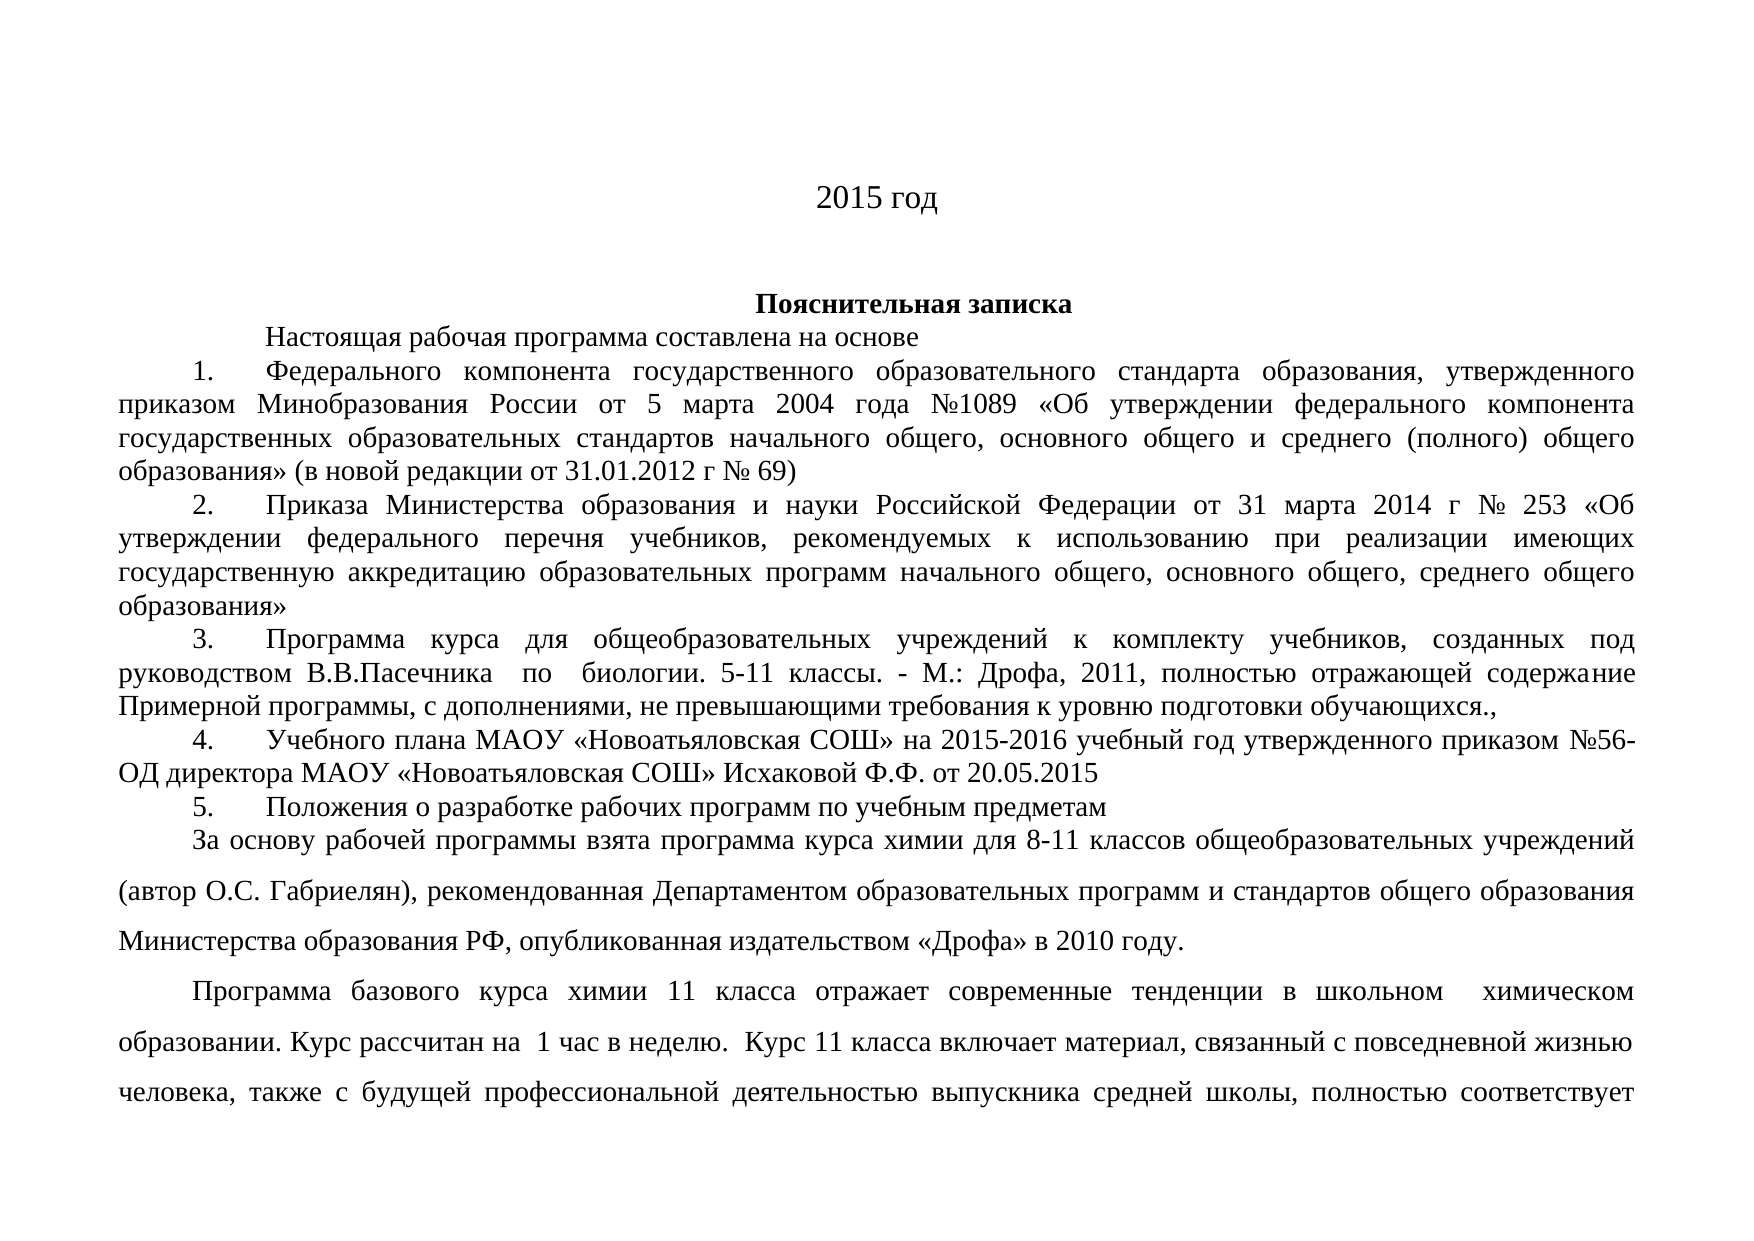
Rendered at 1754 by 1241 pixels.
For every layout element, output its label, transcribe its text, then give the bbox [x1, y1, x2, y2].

list Положения о разработке рабочих программ по учебным предметам [118, 789, 1636, 822]
list Учебного плана МАОУ «Новоатьяловская СОШ» на 2015-2016 учебный год утвержденного приказом №56-ОД директора МАОУ «Новоатьяловская СОШ» Исхаковой Ф.Ф. от 20.05.2015 [118, 722, 1636, 789]
text 2015 год [118, 177, 1636, 227]
text За основу рабочей программы взята программа курса химии для 8-11 классов общеобразовательных учреждений (автор О.С. Габриелян), рекомендованная Департаментом образовательных программ и стандартов общего образования Министерства образования РФ, опубликованная издательством «Дрофа» в 2010 году. [118, 822, 1636, 957]
text Настоящая рабочая программа составлена на основе [118, 319, 1636, 353]
list Приказа Министерства образования и науки Российской Федерации от 31 марта 2014 г № 253 «Об утверждении федерального перечня учебников, рекомендуемых к использованию при реализации имеющих государственную аккредитацию образовательных программ начального общего, основного общего, среднего общего образования» [118, 487, 1636, 621]
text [118, 973, 1636, 1107]
list Программа курса для общеобразовательных учреждений к комплекту учебников, созданных под руководством В.В.Пасечника по биологии. 5-11 классы. - М.: Дрофа, 2011, полностью отражающей содержание Примерной программы, с дополнениями, не превышающими требования к уровню подготовки обучающихся., [118, 621, 1636, 722]
list Федерального компонента государственного образовательного стандарта образования, утвержденного приказом Минобразования России от 5 марта 2004 года №1089 «Об утверждении федерального компонента государственных образовательных стандартов начального общего, основного общего и среднего (полного) общего образования» (в новой редакции от 31.01.2012 г № 69) [118, 353, 1636, 487]
text Пояснительная записка [118, 286, 1636, 319]
